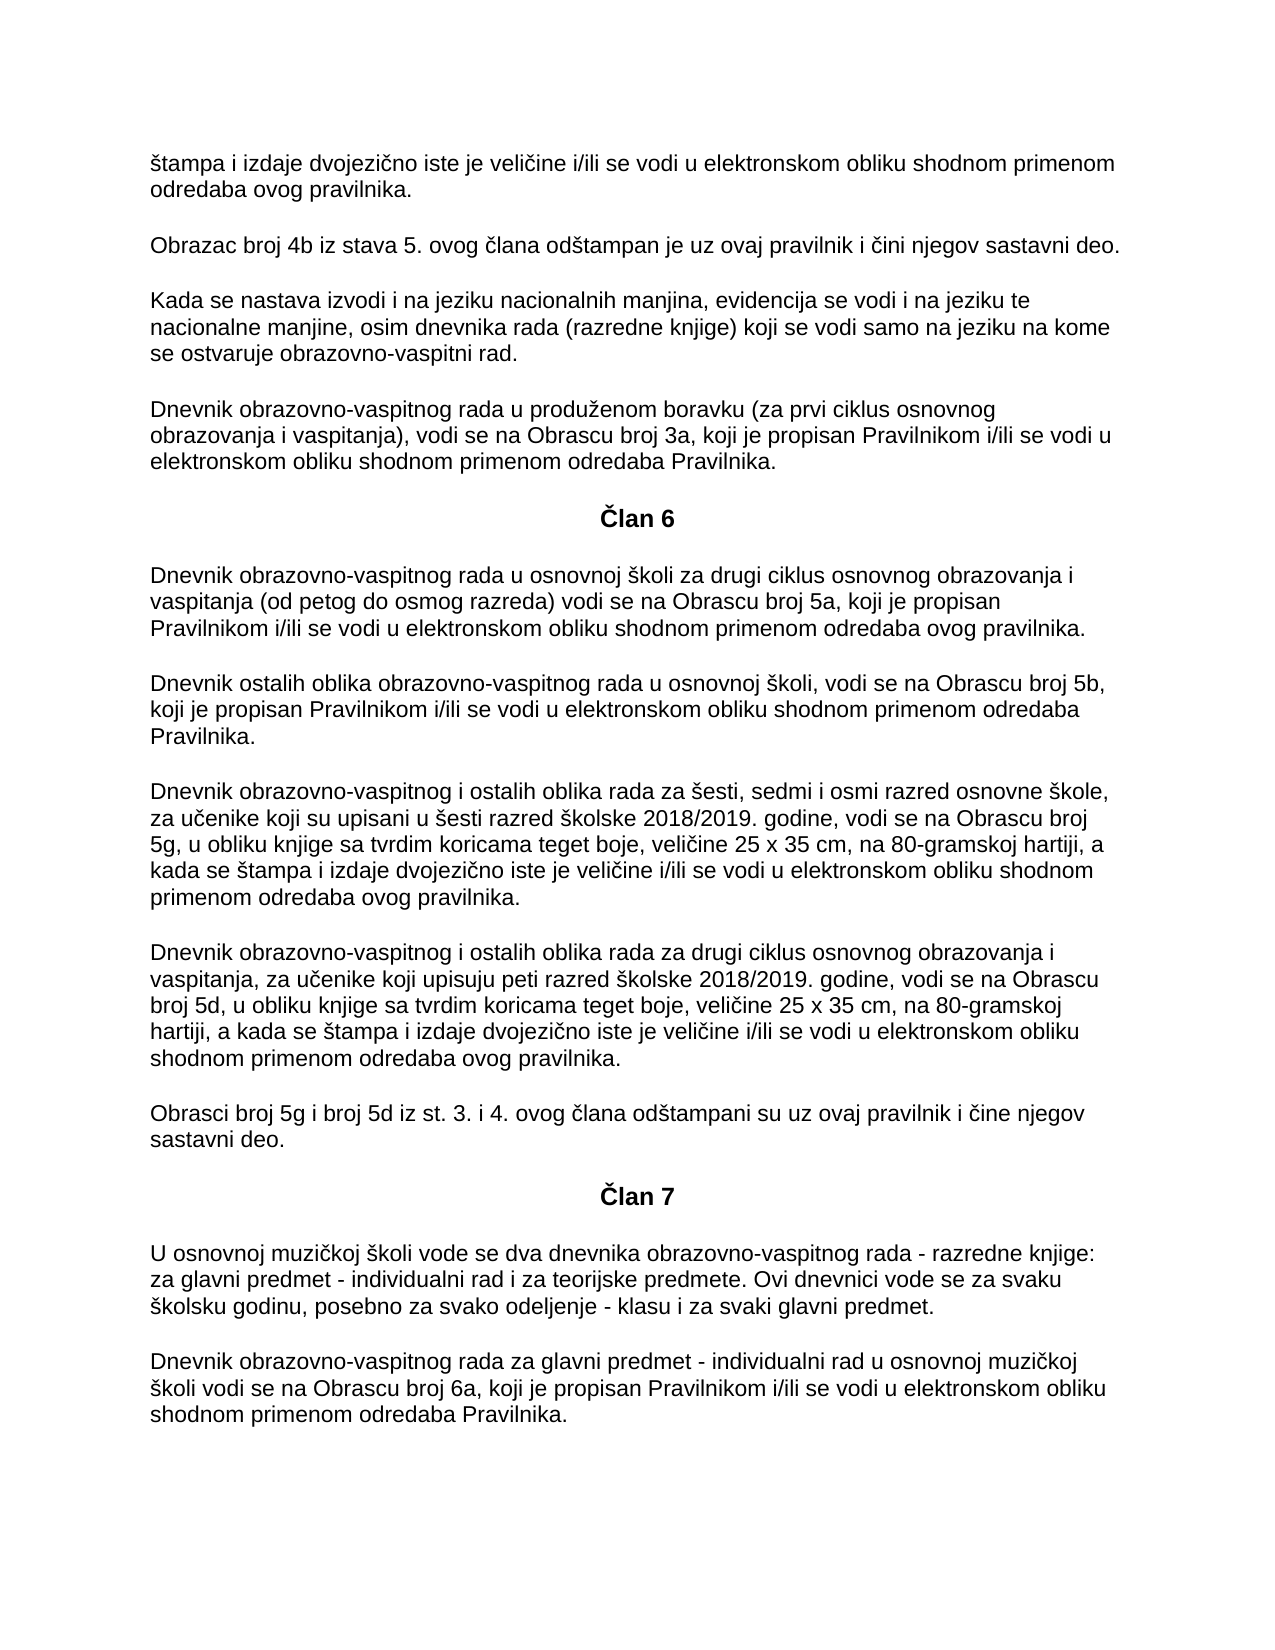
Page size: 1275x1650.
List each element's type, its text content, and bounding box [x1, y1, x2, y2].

text Dnevnik obrazovno-vaspitnog rada u osnovnoj školi za drugi ciklus osnovnog obrazovanja i vaspitanja (od petog do osmog razreda) vodi se na Obrascu broj 5a, koji je propisan Pravilnikom i/ili se vodi u elektronskom obliku shodnom primenom odredaba ovog pravilnika. [150, 562, 1125, 641]
text Dnevnik obrazovno-vaspitnog i ostalih oblika rada za šesti, sedmi i osmi razred osnovne škole, za učenike koji su upisani u šesti razred školske 2018/2019. godine, vodi se na Obrascu broj 5g, u obliku knjige sa tvrdim koricama teget boje, veličine 25 x 35 cm, na 80-gramskoj hartiji, a kada se štampa i izdaje dvojezično iste je veličine i/ili se vodi u elektronskom obliku shodnom primenom odredaba ovog pravilnika. [150, 778, 1125, 910]
text Obrazac broj 4b iz stava 5. ovog člana odštampan je uz ovaj pravilnik i čini njegov sastavni deo. [150, 232, 1125, 258]
text Član 6 [150, 504, 1125, 533]
text Član 7 [150, 1182, 1125, 1211]
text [150, 150, 1125, 203]
text Obrasci broj 5g i broj 5d iz st. 3. i 4. ovog člana odštampani su uz ovaj pravilnik i čine njegov sastavni deo. [150, 1100, 1125, 1153]
text Dnevnik obrazovno-vaspitnog rada za glavni predmet - individualni rad u osnovnoj muzičkoj školi vodi se na Obrascu broj 6a, koji je propisan Pravilnikom i/ili se vodi u elektronskom obliku shodnom primenom odredaba Pravilnika. [150, 1348, 1125, 1427]
text U osnovnoj muzičkoj školi vode se dva dnevnika obrazovno-vaspitnog rada - razredne knjige: za glavni predmet - individualni rad i za teorijske predmete. Ovi dnevnici vode se za svaku školsku godinu, posebno za svako odeljenje - klasu i za svaki glavni predmet. [150, 1240, 1125, 1319]
text Dnevnik ostalih oblika obrazovno-vaspitnog rada u osnovnoj školi, vodi se na Obrascu broj 5b, koji je propisan Pravilnikom i/ili se vodi u elektronskom obliku shodnom primenom odredaba Pravilnika. [150, 670, 1125, 749]
text Dnevnik obrazovno-vaspitnog rada u produženom boravku (za prvi ciklus osnovnog obrazovanja i vaspitanja), vodi se na Obrascu broj 3a, koji je propisan Pravilnikom i/ili se vodi u elektronskom obliku shodnom primenom odredaba Pravilnika. [150, 396, 1125, 475]
text Dnevnik obrazovno-vaspitnog i ostalih oblika rada za drugi ciklus osnovnog obrazovanja i vaspitanja, za učenike koji upisuju peti razred školske 2018/2019. godine, vodi se na Obrascu broj 5d, u obliku knjige sa tvrdim koricama teget boje, veličine 25 x 35 cm, na 80-gramskoj hartiji, a kada se štampa i izdaje dvojezično iste je veličine i/ili se vodi u elektronskom obliku shodnom primenom odredaba ovog pravilnika. [150, 939, 1125, 1071]
text Kada se nastava izvodi i na jeziku nacionalnih manjina, evidencija se vodi i na jeziku te nacionalne manjine, osim dnevnika rada (razredne knjige) koji se vodi samo na jeziku na kome se ostvaruje obrazovno-vaspitni rad. [150, 287, 1125, 366]
